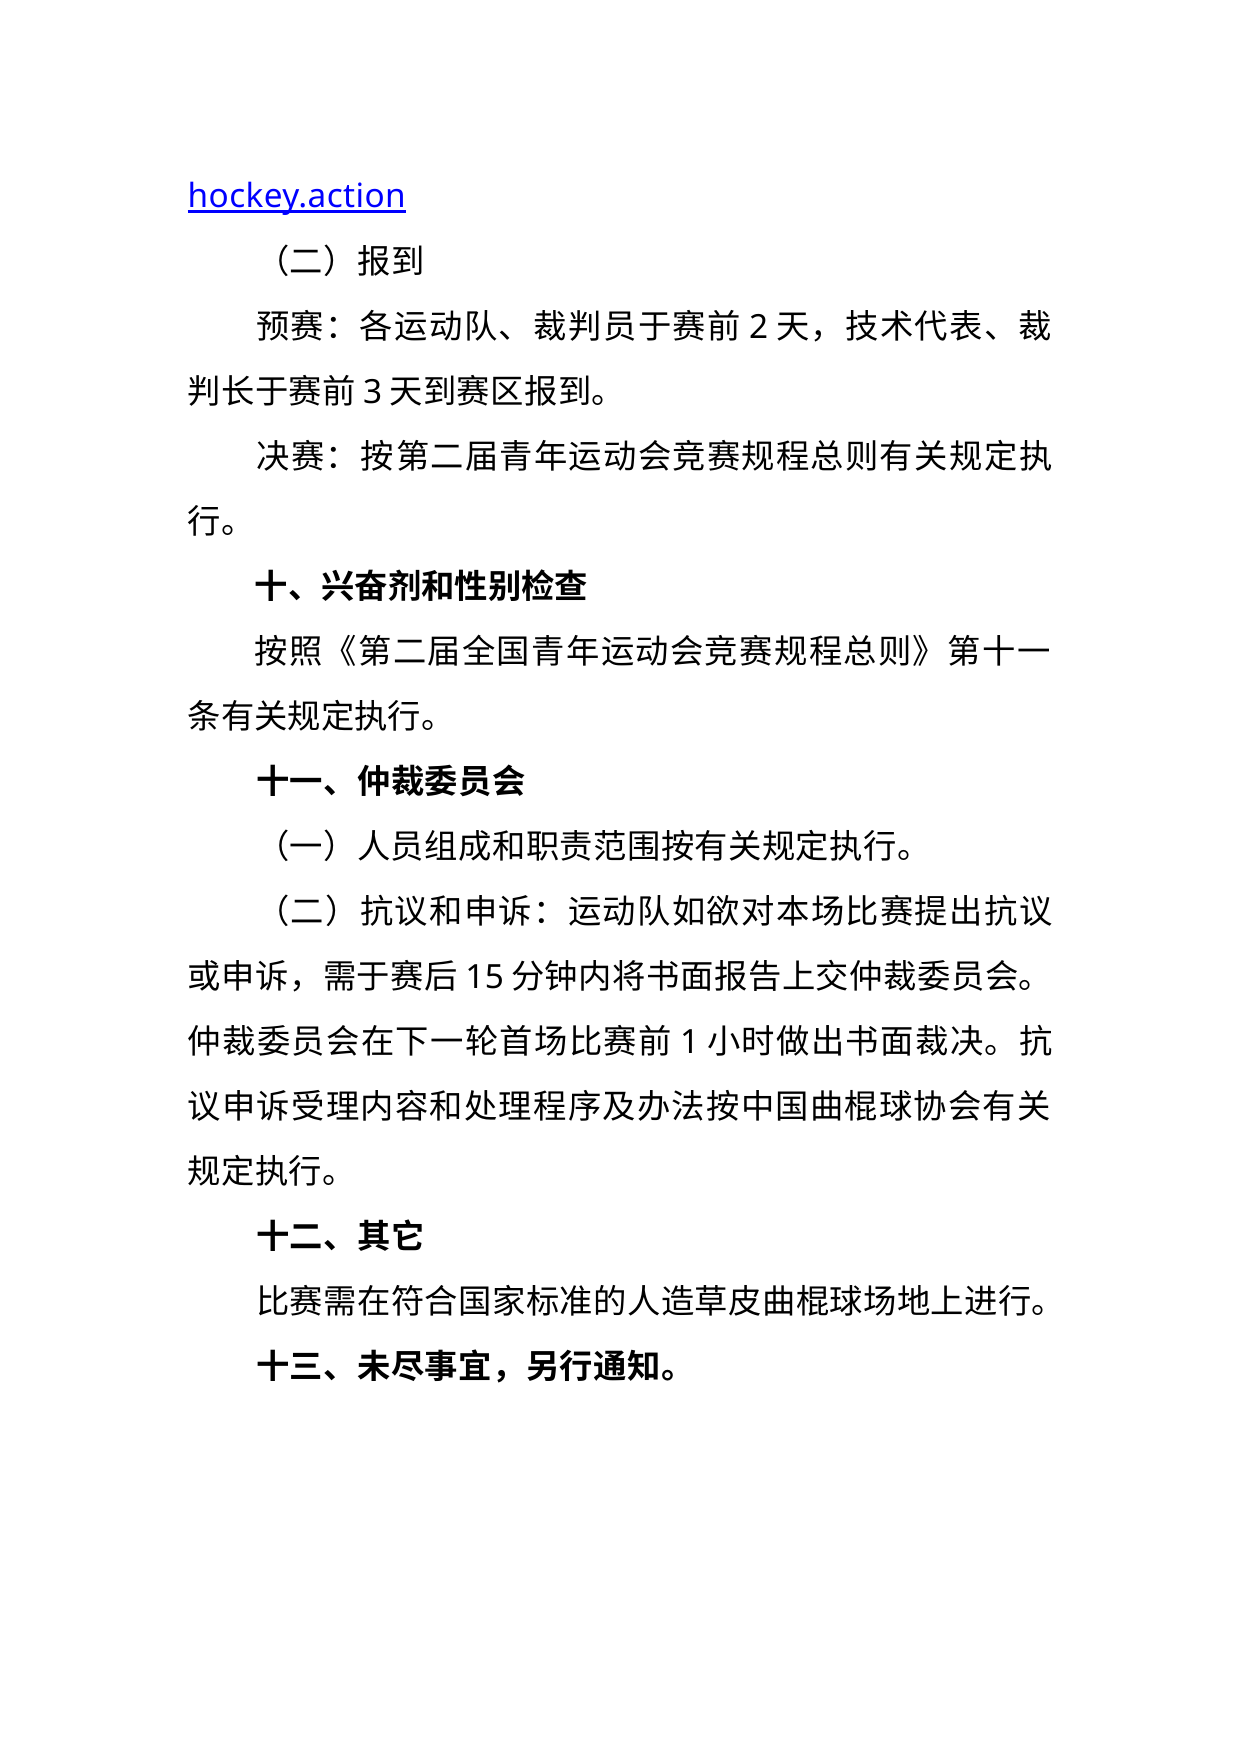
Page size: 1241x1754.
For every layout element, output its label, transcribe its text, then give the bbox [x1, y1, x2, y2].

text （二）报到 [187, 227, 1053, 292]
text 十一、仲裁委员会 [187, 747, 1053, 812]
text （二）抗议和申诉：运动队如欲对本场比赛提出抗议或申诉，需于赛后15分钟内将书面报告上交仲裁委员会。仲裁委员会在下一轮首场比赛前1小时做出书面裁决。抗议申诉受理内容和处理程序及办法按中国曲棍球协会有关规定执行。 [187, 877, 1053, 1202]
text 预赛：各运动队、裁判员于赛前2天，技术代表、裁判长于赛前3天到赛区报到。 [187, 292, 1053, 422]
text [187, 162, 1053, 227]
text （一）人员组成和职责范围按有关规定执行。 [187, 812, 1053, 877]
text 十三、未尽事宜，另行通知。 [187, 1332, 1053, 1397]
text 决赛：按第二届青年运动会竞赛规程总则有关规定执行。 [187, 422, 1053, 552]
text 十二、其它 [187, 1202, 1053, 1267]
text 按照《第二届全国青年运动会竞赛规程总则》第十一条有关规定执行。 [187, 617, 1053, 747]
text 十、兴奋剂和性别检查 [187, 552, 1053, 617]
text 比赛需在符合国家标准的人造草皮曲棍球场地上进行。 [187, 1267, 1053, 1332]
